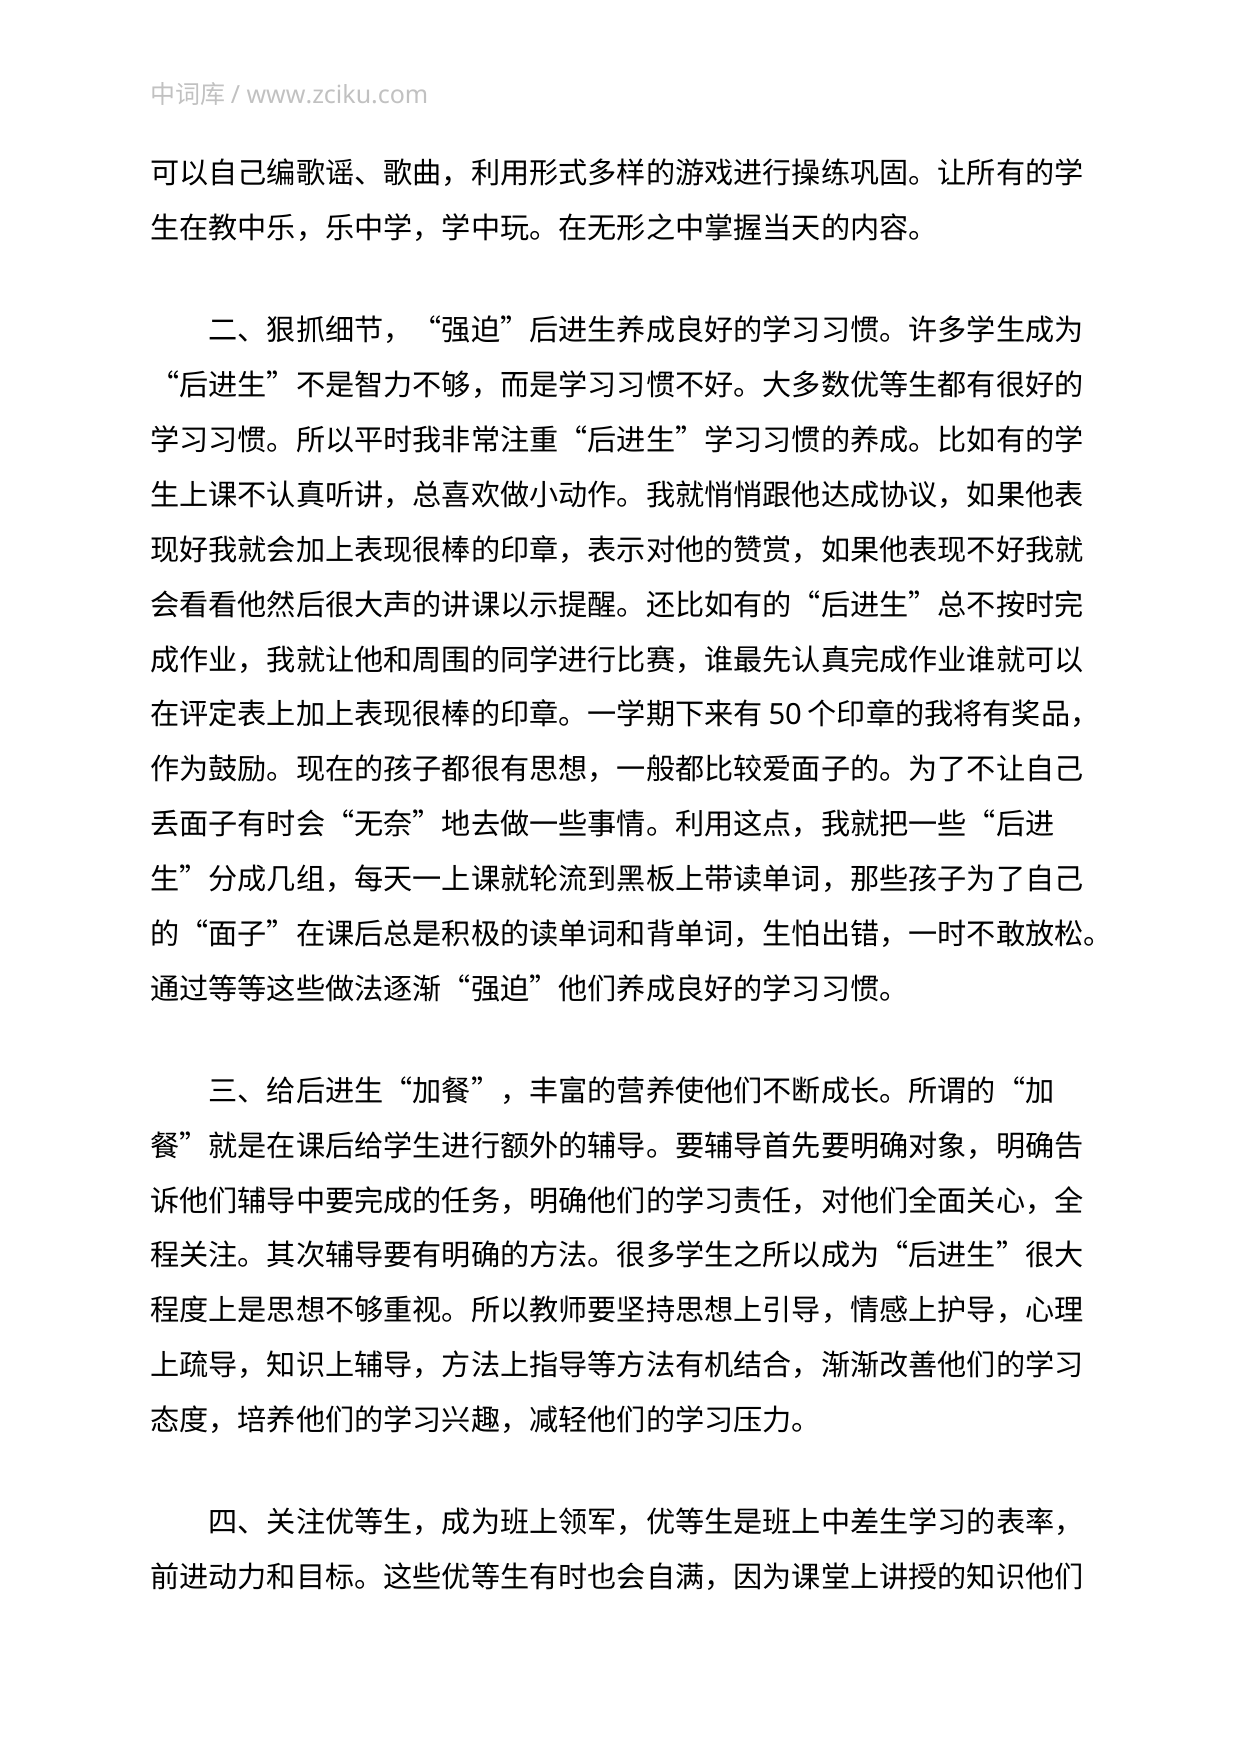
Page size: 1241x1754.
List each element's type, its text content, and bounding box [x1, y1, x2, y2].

text 三、给后进生“加餐”，丰富的营养使他们不断成长。所谓的“加餐”就是在课后给学生进行额外的辅导。要辅导首先要明确对象，明确告诉他们辅导中要完成的任务，明确他们的学习责任，对他们全面关心，全程关注。其次辅导要有明确的方法。很多学生之所以成为“后进生”很大程度上是思想不够重视。所以教师要坚持思想上引导，情感上护导，心理上疏导，知识上辅导，方法上指导等方法有机结合，渐渐改善他们的学习态度，培养他们的学习兴趣，减轻他们的学习压力。 [150, 1067, 1090, 1439]
text 二、狠抓细节，“强迫”后进生养成良好的学习习惯。许多学生成为“后进生”不是智力不够，而是学习习惯不好。大多数优等生都有很好的学习习惯。所以平时我非常注重“后进生”学习习惯的养成。比如有的学生上课不认真听讲，总喜欢做小动作。我就悄悄跟他达成协议，如果他表现好我就会加上表现很棒的印章，表示对他的赞赏，如果他表现不好我就会看看他然后很大声的讲课以示提醒。还比如有的“后进生”总不按时完成作业，我就让他和周围的同学进行比赛，谁最先认真完成作业谁就可以在评定表上加上表现很棒的印章。一学期下来有50个印章的我将有奖品，作为鼓励。现在的孩子都很有思想，一般都比较爱面子的。为了不让自己丢面子有时会“无奈”地去做一些事情。利用这点，我就把一些“后进生”分成几组，每天一上课就轮流到黑板上带读单词，那些孩子为了自己的“面子”在课后总是积极的读单词和背单词，生怕出错，一时不敢放松。通过等等这些做法逐渐“强迫”他们养成良好的学习习惯。 [150, 307, 1090, 1008]
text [150, 1498, 1090, 1596]
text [150, 150, 1090, 247]
